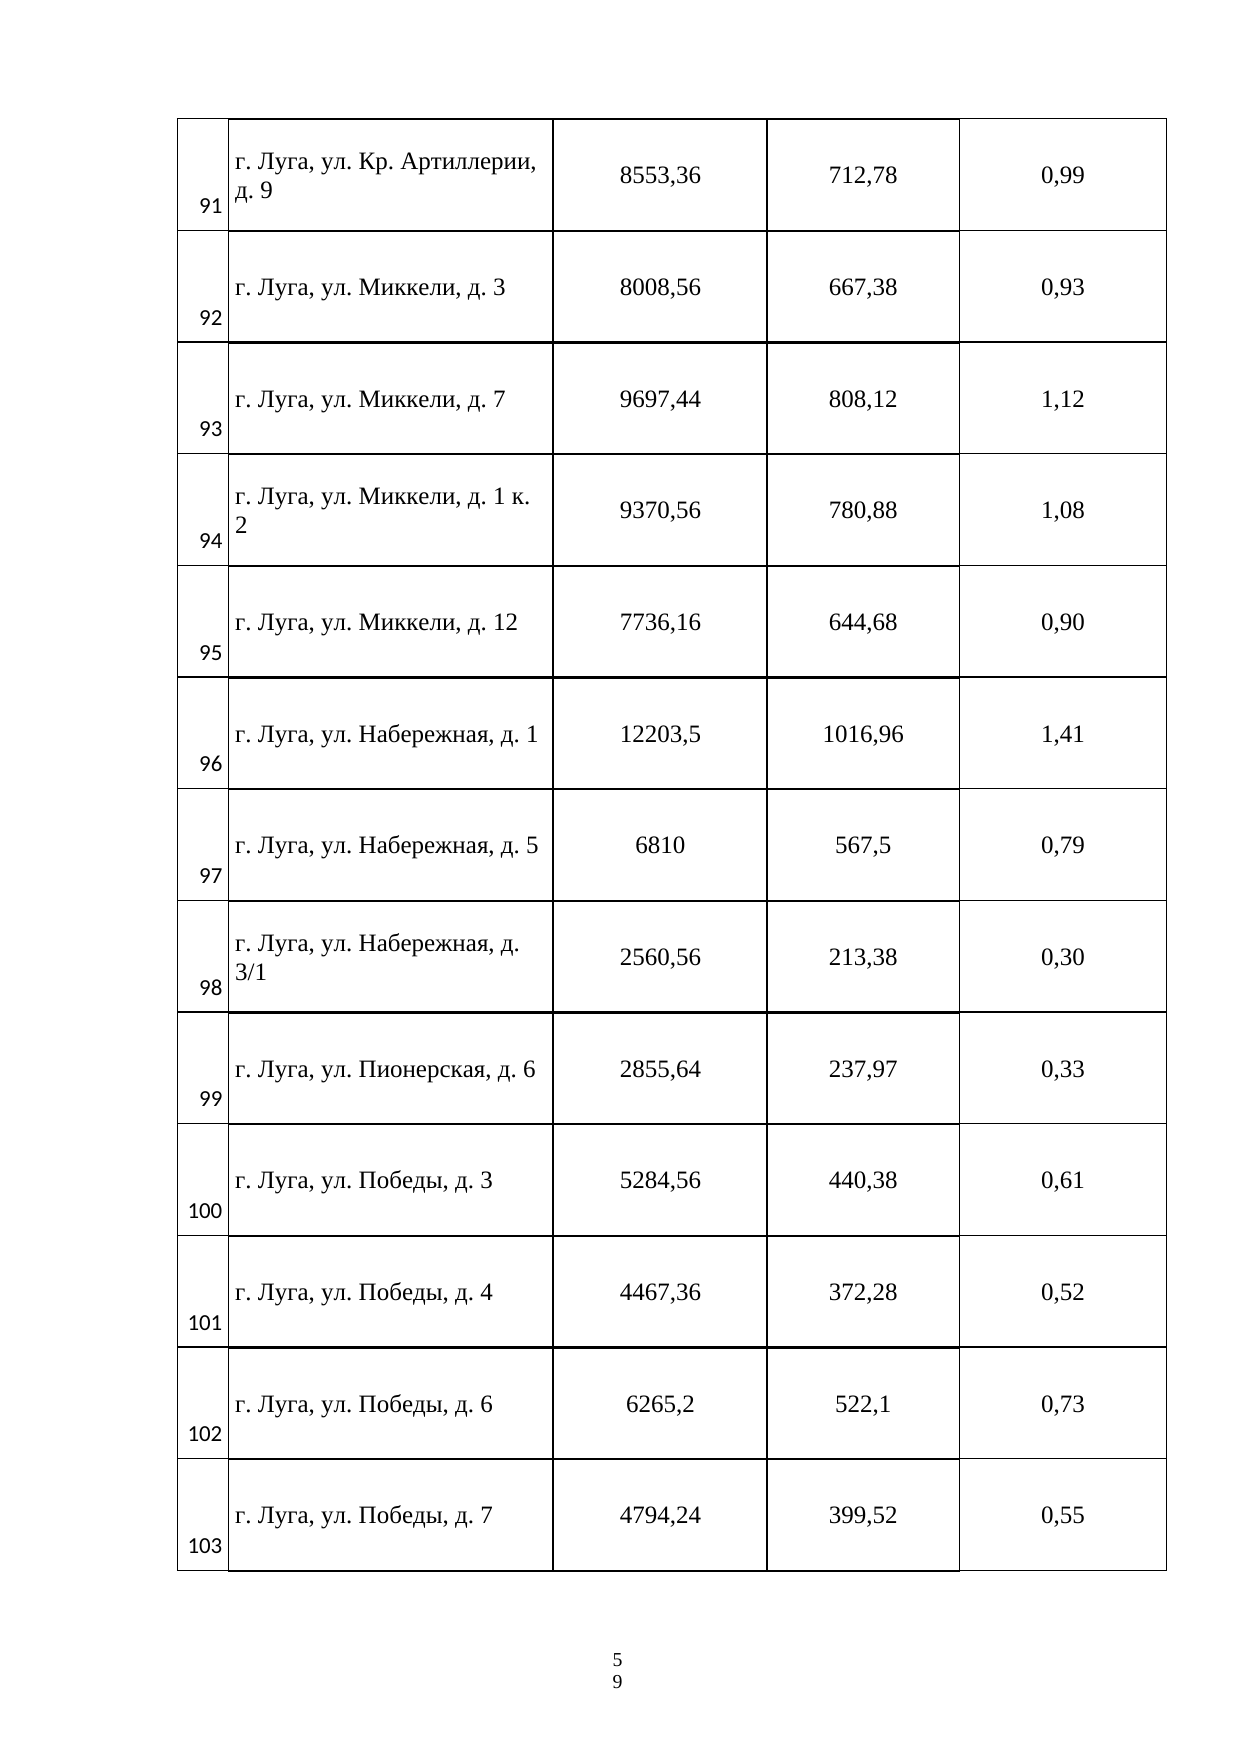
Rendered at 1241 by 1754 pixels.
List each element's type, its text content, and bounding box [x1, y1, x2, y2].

table_cell 96 [178, 678, 228, 788]
table_cell 97 [178, 789, 228, 900]
table_cell 1016,96 [768, 679, 959, 788]
table_cell 94 [178, 454, 228, 565]
table_cell г. Луга, ул. Победы, д. 6 [229, 1349, 552, 1458]
table_cell 1,08 [960, 454, 1166, 565]
table_cell 0,93 [960, 231, 1166, 341]
table_cell 95 [178, 566, 228, 676]
table_cell 372,28 [768, 1237, 959, 1346]
table_cell 91 [178, 119, 228, 230]
table_cell 1,41 [960, 678, 1166, 788]
table_cell 5284,56 [554, 1125, 766, 1235]
table_cell 8553,36 [554, 120, 766, 230]
table_cell 399,52 [768, 1460, 959, 1570]
table_cell 0,33 [960, 1013, 1166, 1123]
table_cell 4794,24 [554, 1460, 766, 1570]
table_cell 102 [178, 1348, 228, 1458]
table_cell 522,1 [768, 1349, 959, 1458]
table_cell 7736,16 [554, 567, 766, 676]
table_cell 92 [178, 231, 228, 341]
table_cell 213,38 [768, 902, 959, 1011]
table_cell 808,12 [768, 344, 959, 453]
table_cell 440,38 [768, 1125, 959, 1235]
table_cell 0,73 [960, 1348, 1166, 1458]
table_cell 644,68 [768, 567, 959, 676]
table_cell 0,90 [960, 566, 1166, 676]
table_cell 0,55 [960, 1459, 1166, 1570]
table_cell г. Луга, ул. Победы, д. 3 [229, 1125, 552, 1235]
table_cell г. Луга, ул. Набережная, д. 1 [229, 679, 552, 788]
table_cell 780,88 [768, 455, 959, 565]
table_cell 2560,56 [554, 902, 766, 1011]
table_cell 6810 [554, 790, 766, 900]
table_cell 0,52 [960, 1236, 1166, 1346]
table_cell 237,97 [768, 1014, 959, 1123]
table_cell 567,5 [768, 790, 959, 900]
table_cell 99 [178, 1013, 228, 1123]
table_cell г. Луга, ул. Победы, д. 7 [229, 1460, 552, 1570]
table_cell г. Луга, ул. Миккели, д. 12 [229, 567, 552, 676]
table_cell 0,99 [960, 119, 1166, 230]
table_cell г. Луга, ул. Пионерская, д. 6 [229, 1014, 552, 1123]
table_cell 103 [178, 1459, 228, 1570]
table_cell г. Луга, ул. Кр. Артиллерии, д. 9 [229, 120, 552, 230]
table_cell 0,79 [960, 789, 1166, 900]
table_cell г. Луга, ул. Миккели, д. 7 [229, 344, 552, 453]
table_cell 6265,2 [554, 1349, 766, 1458]
table_cell 667,38 [768, 232, 959, 341]
table_cell 1,12 [960, 343, 1166, 453]
table_cell 0,30 [960, 901, 1166, 1011]
table_cell 100 [178, 1124, 228, 1235]
table_cell г. Луга, ул. Набережная, д. 3/1 [229, 902, 552, 1011]
table_cell 9697,44 [554, 344, 766, 453]
table_cell 4467,36 [554, 1237, 766, 1346]
table_cell 98 [178, 901, 228, 1011]
table_cell 8008,56 [554, 232, 766, 341]
table_cell 0,61 [960, 1124, 1166, 1235]
table_cell г. Луга, ул. Миккели, д. 1 к. 2 [229, 455, 552, 565]
table_cell 2855,64 [554, 1014, 766, 1123]
table_cell 101 [178, 1236, 228, 1346]
table_cell 93 [178, 343, 228, 453]
table_cell 712,78 [768, 120, 959, 230]
table_cell 9370,56 [554, 455, 766, 565]
table_cell г. Луга, ул. Миккели, д. 3 [229, 232, 552, 341]
table_cell г. Луга, ул. Набережная, д. 5 [229, 790, 552, 900]
table_cell г. Луга, ул. Победы, д. 4 [229, 1237, 552, 1346]
table_cell 12203,5 [554, 679, 766, 788]
